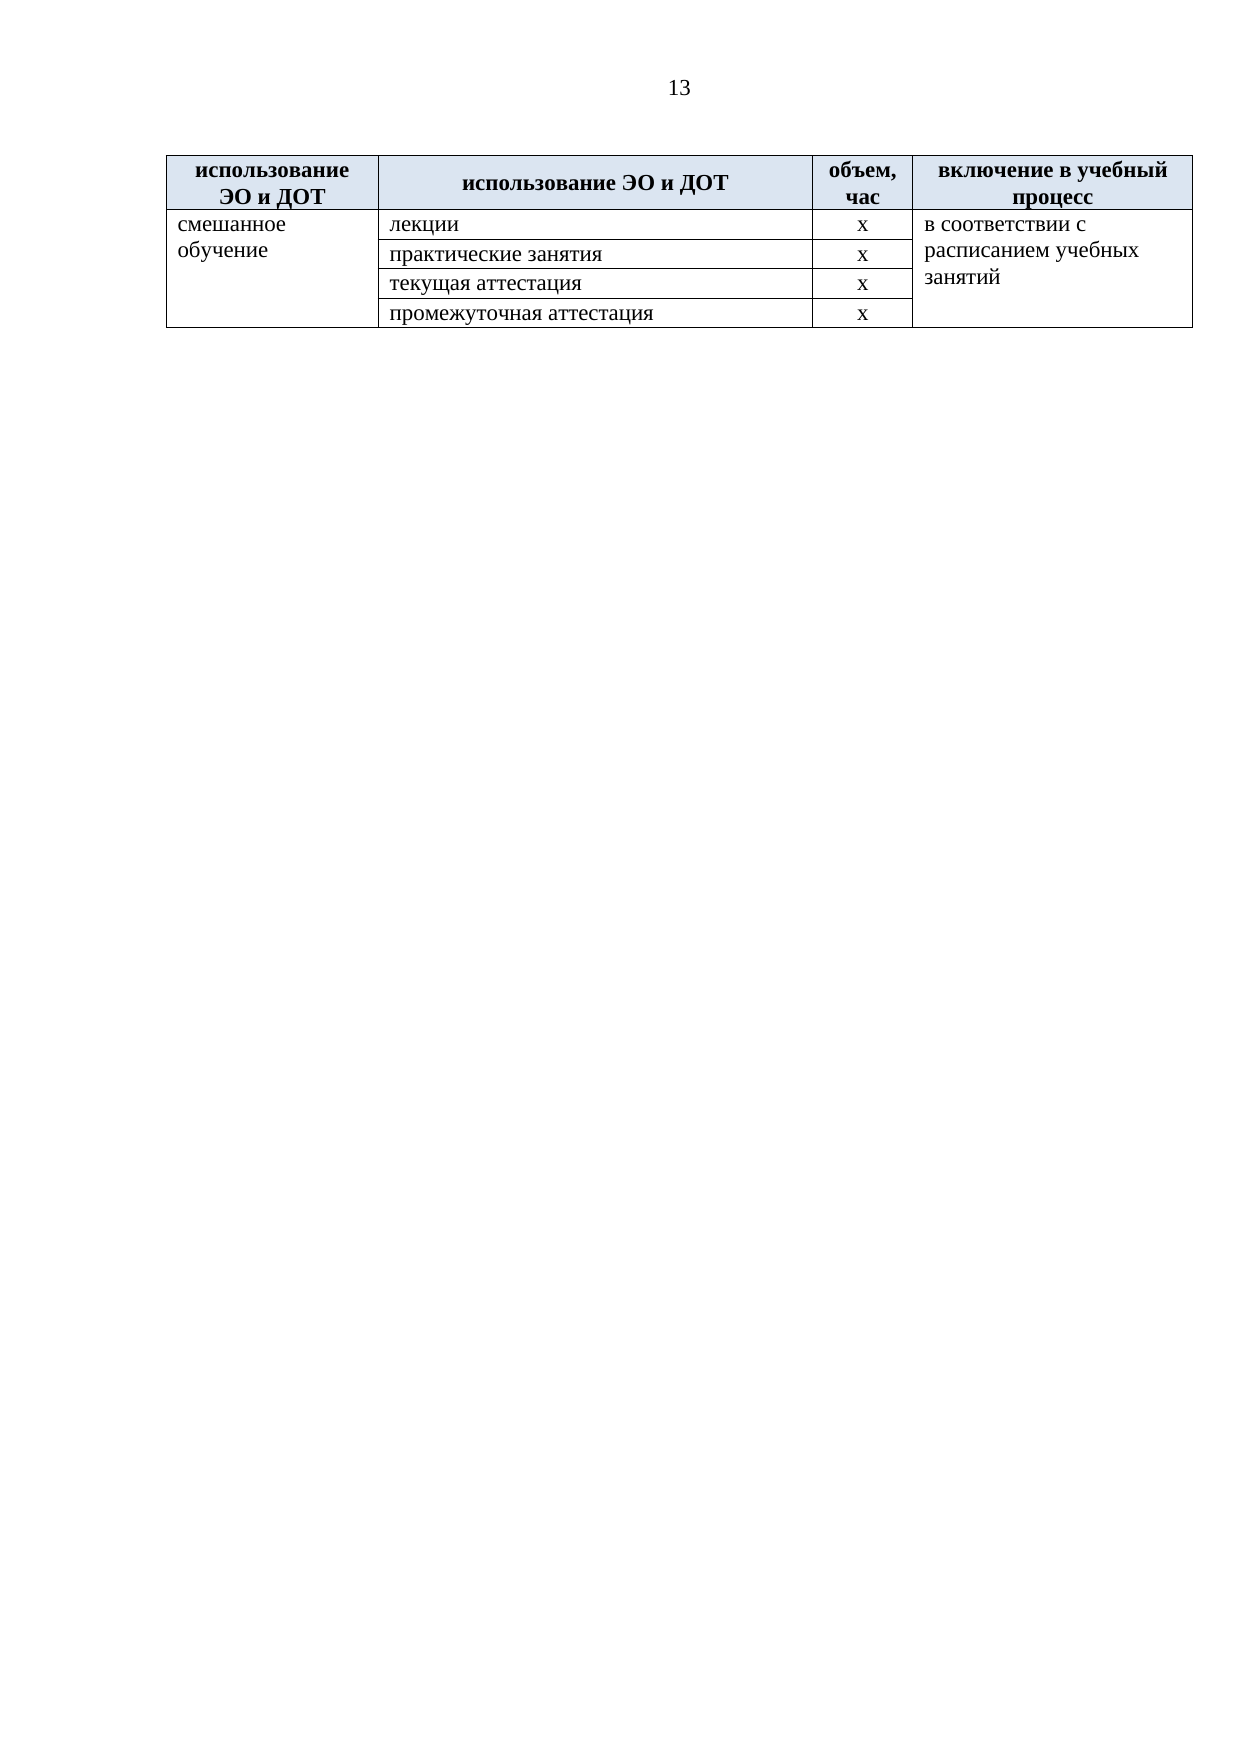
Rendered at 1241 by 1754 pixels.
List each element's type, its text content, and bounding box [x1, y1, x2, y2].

table_cell х [813, 240, 912, 268]
table_cell смешанное обучение [167, 210, 378, 327]
table_cell текущая аттестация [379, 269, 812, 297]
table_header включение в учебный процесс [913, 156, 1192, 209]
table_header объем, час [813, 156, 912, 209]
table_cell в соответствии с расписанием учебных занятий [913, 210, 1192, 327]
table_header использование ЭО и ДОТ [167, 156, 378, 209]
table_cell х [813, 299, 912, 327]
table_cell практические занятия [379, 240, 812, 268]
table_cell промежуточная аттестация [379, 299, 812, 327]
table_cell х [813, 210, 912, 238]
table_cell лекции [379, 210, 812, 238]
table_cell х [813, 269, 912, 297]
table_header использование ЭО и ДОТ [379, 156, 812, 209]
